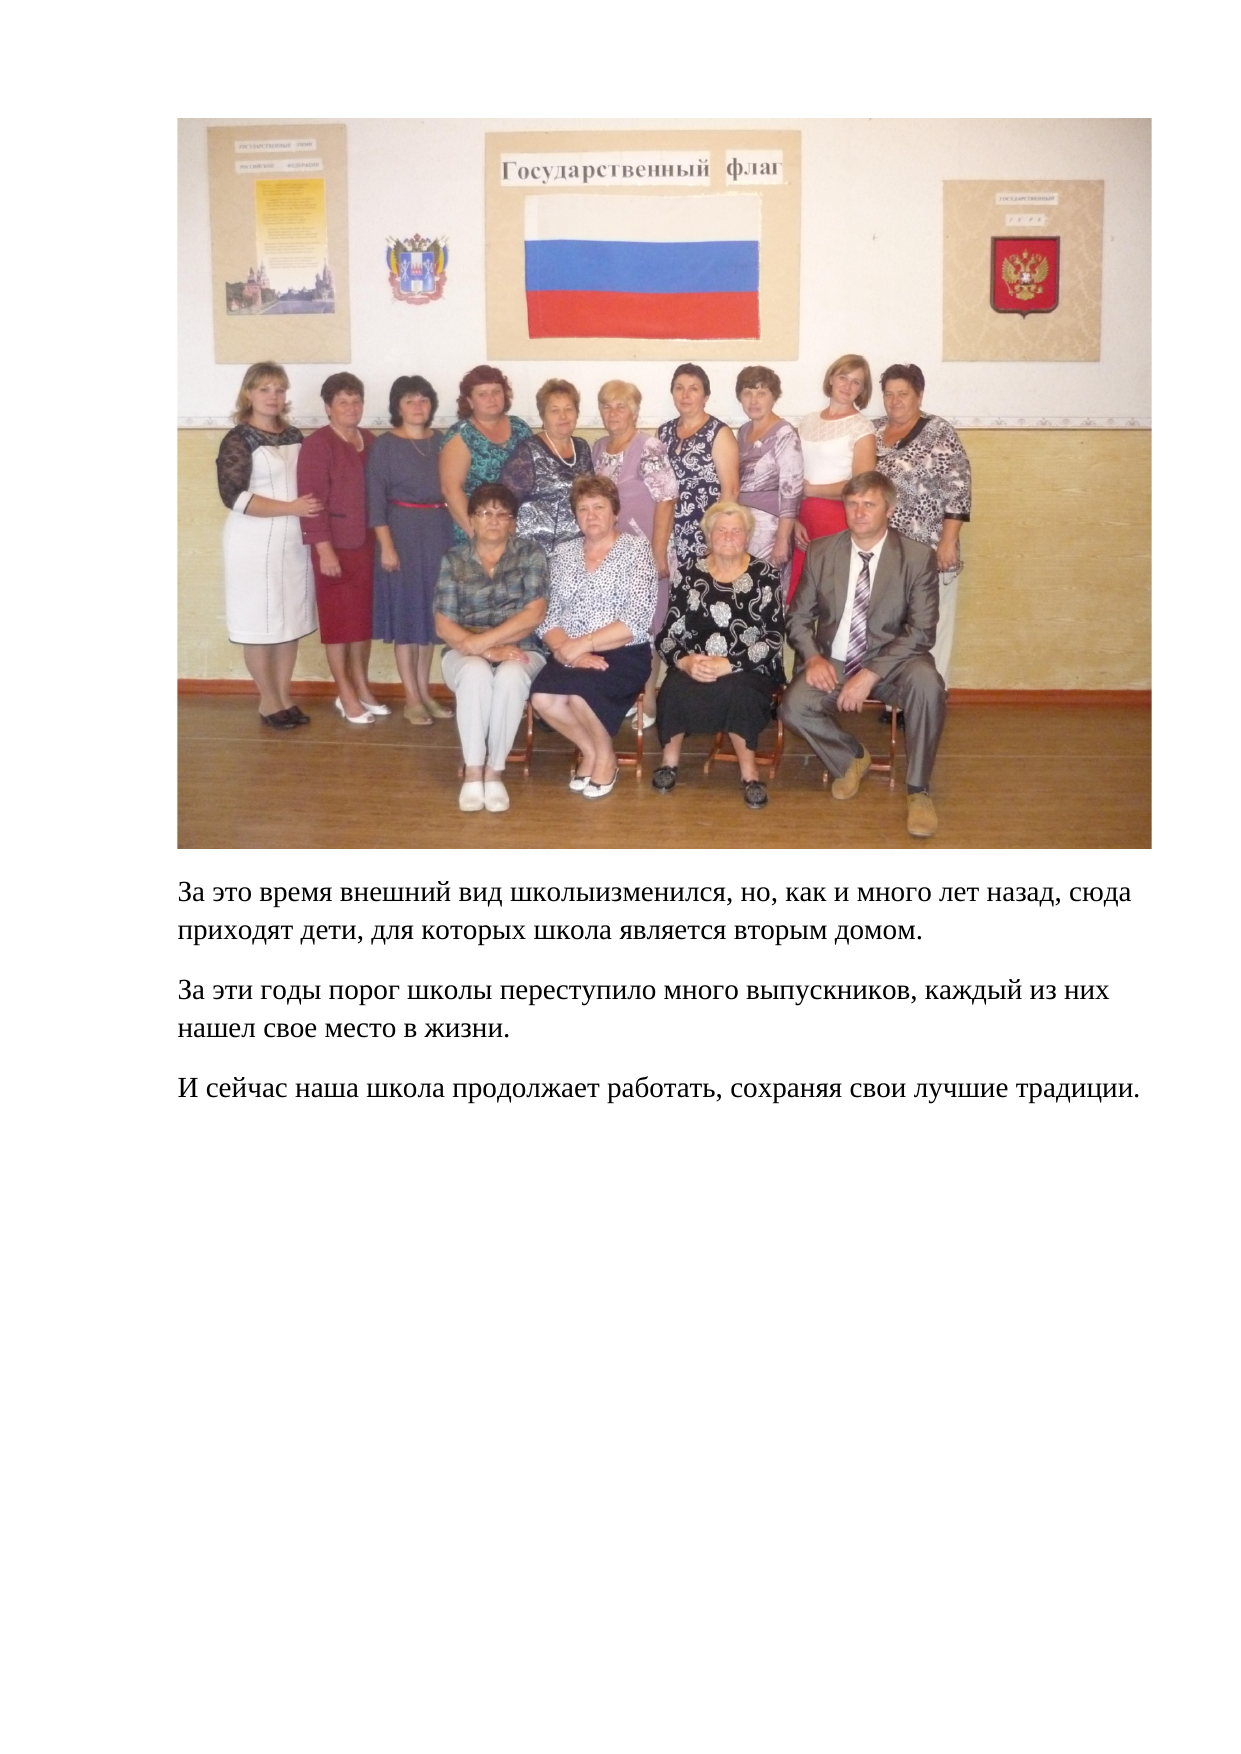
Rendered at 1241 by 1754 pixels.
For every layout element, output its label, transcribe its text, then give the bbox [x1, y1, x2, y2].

text За эти годы порог школы переступило много выпускников, каждый из них нашел свое место в жизни. [177, 972, 1152, 1044]
text За это время внешний вид школыизменился, но, как и много лет назад, сюда приходят дети, для которых школа является вторым домом. [177, 874, 1152, 946]
picture [177, 118, 1152, 849]
text И сейчас наша школа продолжает работать, сохраняя свои лучшие традиции. [177, 1070, 1152, 1103]
